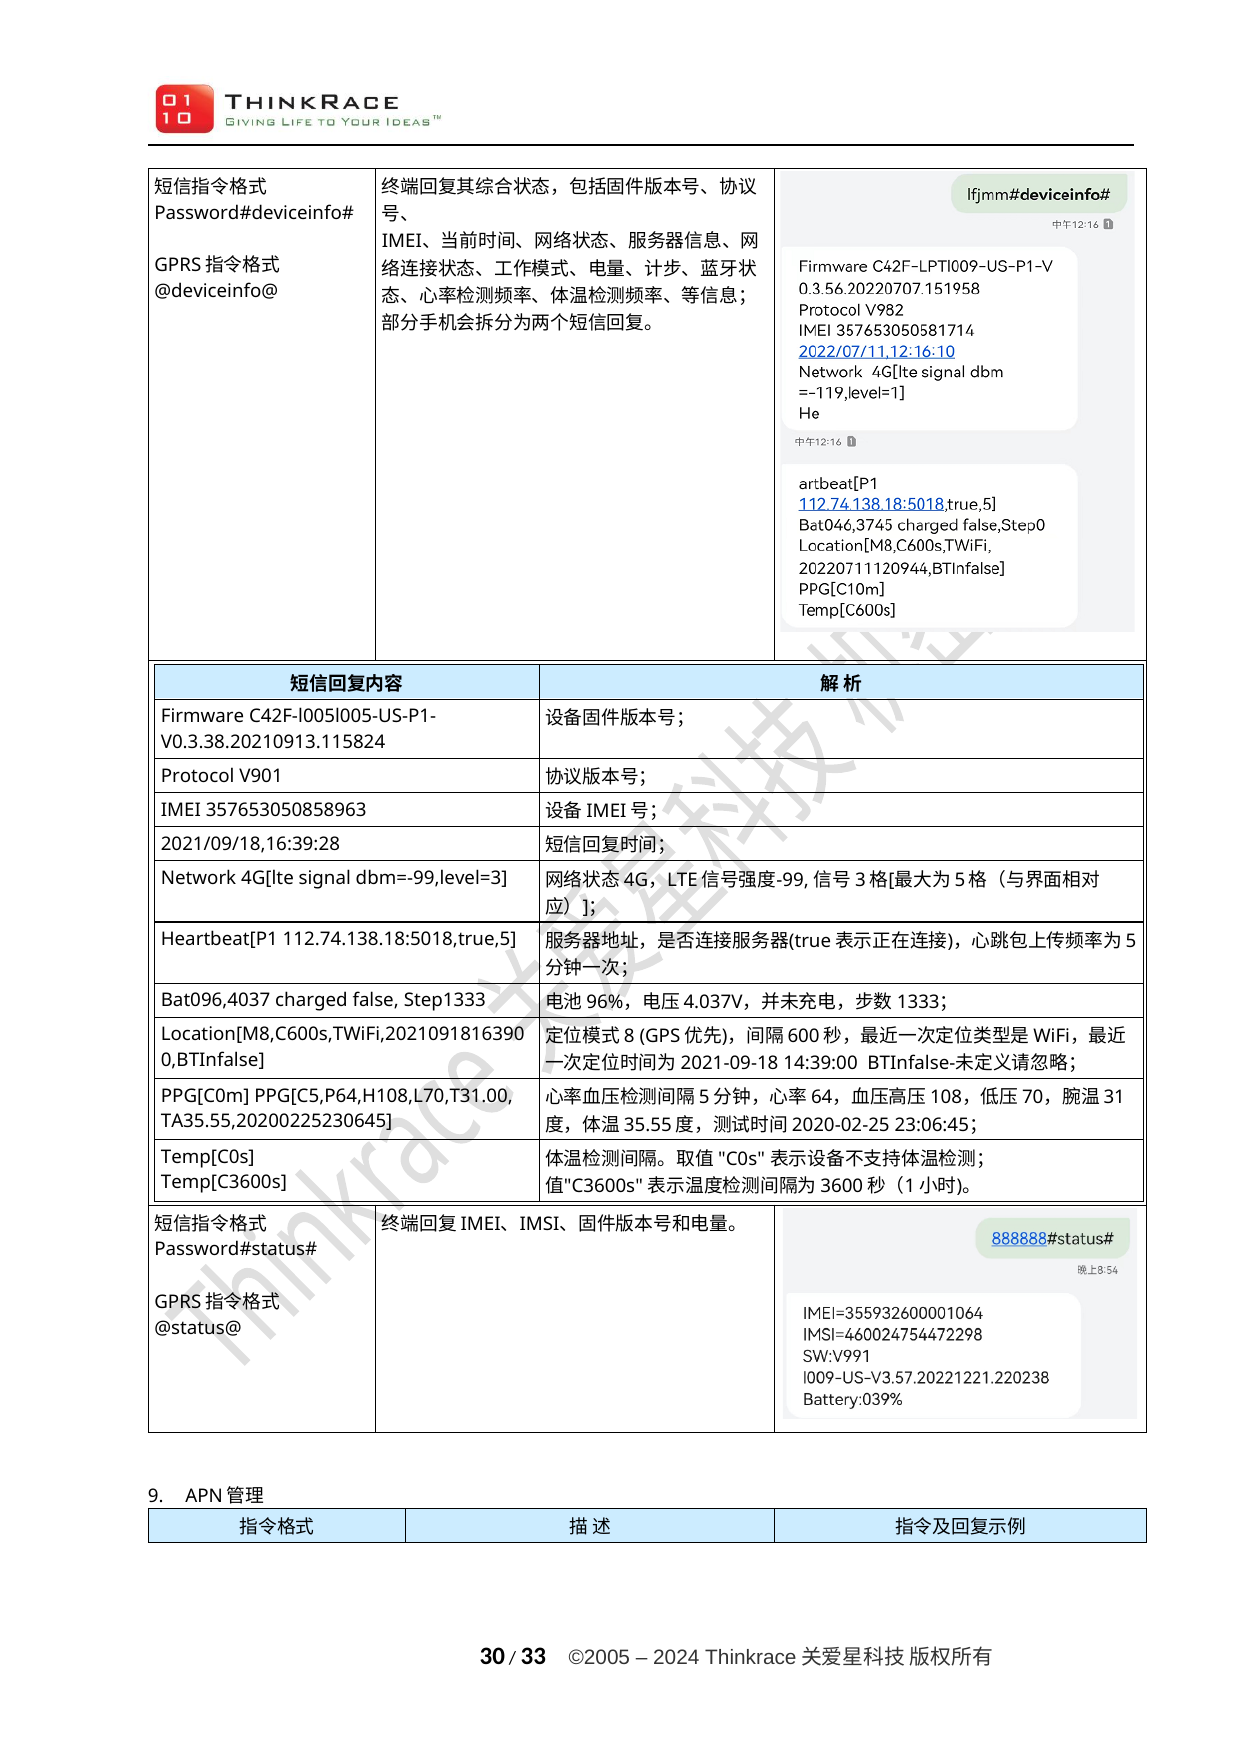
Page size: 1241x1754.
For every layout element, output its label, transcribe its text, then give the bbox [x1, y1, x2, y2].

table_cell 短信指令格式 Password#deviceinfo# GPRS指令格式 @deviceinfo@ [149, 169, 375, 660]
subtitle APN管理 [148, 1481, 1134, 1508]
table_cell [149, 661, 1146, 1204]
table_header 指令及回复示例 [775, 1509, 1146, 1542]
picture [782, 1208, 1138, 1419]
table_cell 短信指令格式 Password#status# GPRS指令格式 @status@ [149, 1206, 375, 1432]
table_cell [775, 169, 1146, 660]
table_header 描 述 [406, 1509, 774, 1542]
picture [780, 171, 1135, 632]
table_cell [775, 1206, 1146, 1432]
table_cell 终端回复IMEI、IMSI、固件版本号和电量。 [376, 1206, 774, 1432]
picture [147, 76, 451, 142]
table_header 指令格式 [149, 1509, 405, 1542]
table_cell 终端回复其综合状态，包括固件版本号、协议号、 IMEI、当前时间、网络状态、服务器信息、网络连接状态、工作模式、电量、计步、蓝牙状态、心率检测频率、体温检测频率、等信息； 部分手机会拆分为两个短信回复。 [376, 169, 774, 660]
